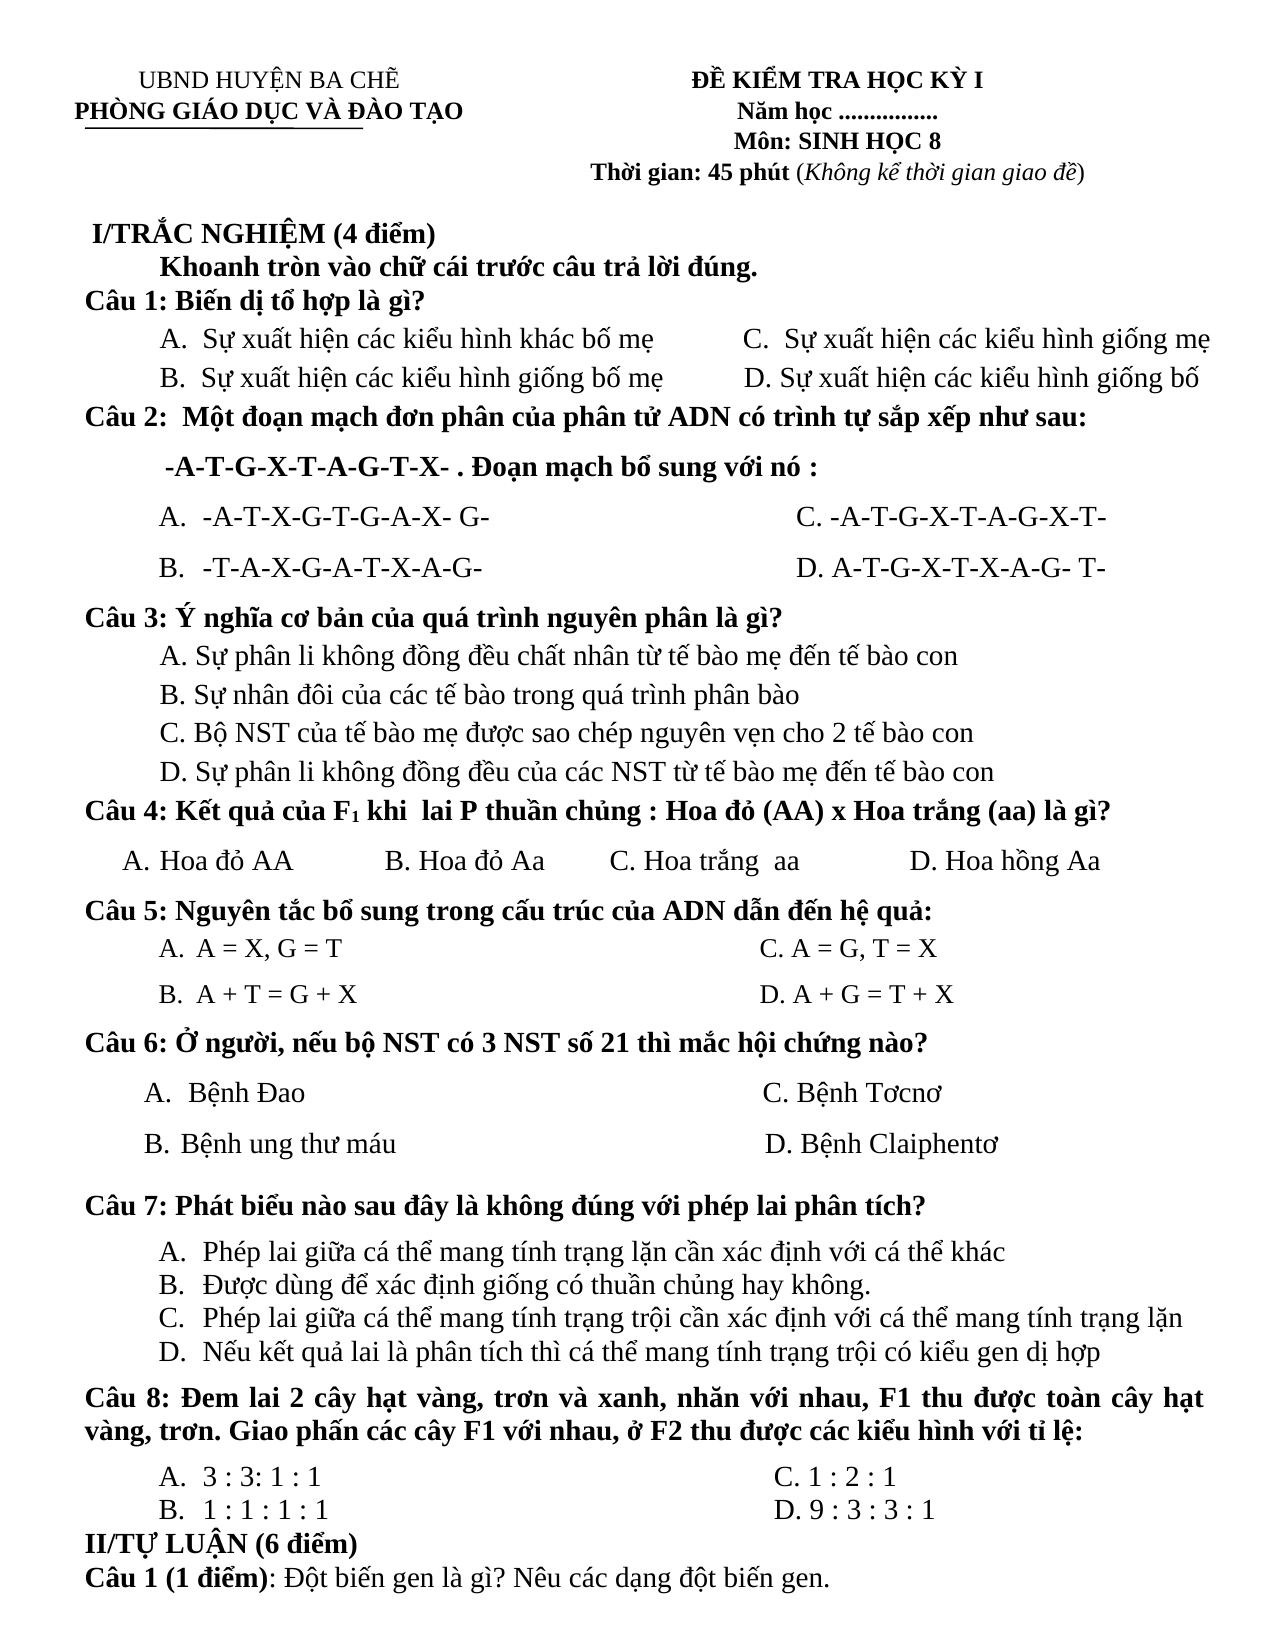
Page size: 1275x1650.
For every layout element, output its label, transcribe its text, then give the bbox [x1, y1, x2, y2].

text Khoanh tròn vào chữ cái trước câu trả lời đúng. [84, 249, 1219, 283]
text I/TRẮC NGHIỆM (4 điểm) [84, 216, 1219, 249]
text B. Sự xuất hiện các kiểu hình giống bố mẹ D. Sự xuất hiện các kiểu hình giống bố [84, 360, 1237, 394]
text Câu 1 (1 điểm): Đột biến gen là gì? Nêu các dạng đột biến gen. [84, 1560, 1275, 1593]
text Câu 1: Biến dị tổ hợp là gì? [84, 283, 1275, 317]
list -A-T-X-G-T-G-A-X- G- C. -A-T-G-X-T-A-G-X-T- [158, 499, 1219, 533]
table_header ĐỀ KIỂM TRA HỌC KỲ I Năm học ................ Môn: SINH HỌC 8 Thời gian: 45 phút (Không kể thời gian giao đề) [527, 66, 1147, 187]
list A + T = G + X D. A + G = T + X [158, 978, 1219, 1010]
list A = X, G = T C. A = G, T = X [158, 932, 1219, 963]
text Câu 2: Một đoạn mạch đơn phân của phân tử ADN có trình tự sắp xếp như sau: [84, 399, 1219, 432]
text Câu 8: Đem lai 2 cây hạt vàng, trơn và xanh, nhăn với nhau, F1 thu được toàn cây hạt vàng, trơn. Giao phấn các cây F1 với nhau, ở F2 thu được các kiểu hình với tỉ lệ: [84, 1380, 1207, 1447]
list -T-A-X-G-A-T-X-A-G- D. A-T-G-X-T-X-A-G- T- [158, 550, 1219, 583]
text Câu 4: Kết quả của F1 khi lai P thuần chủng : Hoa đỏ (AA) x Hoa trắng (aa) là gì? [84, 793, 1275, 826]
text -A-T-G-X-T-A-G-T-X- . Đoạn mạch bổ sung với nó : [84, 449, 1219, 483]
text II/TỰ LUẬN (6 điểm) [84, 1526, 1275, 1560]
list Bệnh ung thư máu D. Bệnh Claiphentơ [143, 1126, 1275, 1159]
text Câu 3: Ý nghĩa cơ bản của quá trình nguyên phân là gì? [84, 600, 1275, 633]
text B. Sự nhân đôi của các tế bào trong quá trình phân bào [84, 677, 1275, 711]
list 3 : 3: 1 : 1 C. 1 : 2 : 1 [137, 1459, 1275, 1493]
text A. Sự phân li không đồng đều chất nhân từ tế bào mẹ đến tế bào con [84, 638, 1275, 672]
text Câu 7: Phát biểu nào sau đây là không đúng với phép lai phân tích? [84, 1189, 1275, 1222]
list Phép lai giữa cá thể mang tính trạng lặn cần xác định với cá thể khác [137, 1234, 1275, 1268]
list Nếu kết quả lai là phân tích thì cá thể mang tính trạng trội có kiểu gen dị hợp [137, 1334, 1275, 1368]
list Phép lai giữa cá thể mang tính trạng trội cần xác định với cá thể mang tính trạng lặn [137, 1301, 1275, 1334]
list Hoa đỏ AA B. Hoa đỏ Aa C. Hoa trắng aa D. Hoa hồng Aa [122, 843, 1275, 877]
text C. Bộ NST của tế bào mẹ được sao chép nguyên vẹn cho 2 tế bào con [84, 716, 1275, 749]
list Được dùng để xác định giống có thuần chủng hay không. [137, 1268, 1275, 1301]
table_header UBND HUYỆN BA CHẼ PHÒNG GIÁO DỤC VÀ ĐÀO TẠO [11, 66, 527, 187]
list 1 : 1 : 1 : 1 D. 9 : 3 : 3 : 1 [137, 1493, 1275, 1526]
text D. Sự phân li không đồng đều của các NST từ tế bào mẹ đến tế bào con [84, 754, 1275, 788]
text Câu 5: Nguyên tắc bổ sung trong cấu trúc của ADN dẫn đến hệ quả: [84, 893, 1219, 927]
text A. Sự xuất hiện các kiểu hình khác bố mẹ C. Sự xuất hiện các kiểu hình giống mẹ [84, 322, 1275, 355]
text Câu 6: Ở người, nếu bộ NST có 3 NST số 21 thì mắc hội chứng nào? [84, 1025, 1219, 1059]
list Bệnh Đao C. Bệnh Tơcnơ [143, 1076, 1275, 1109]
